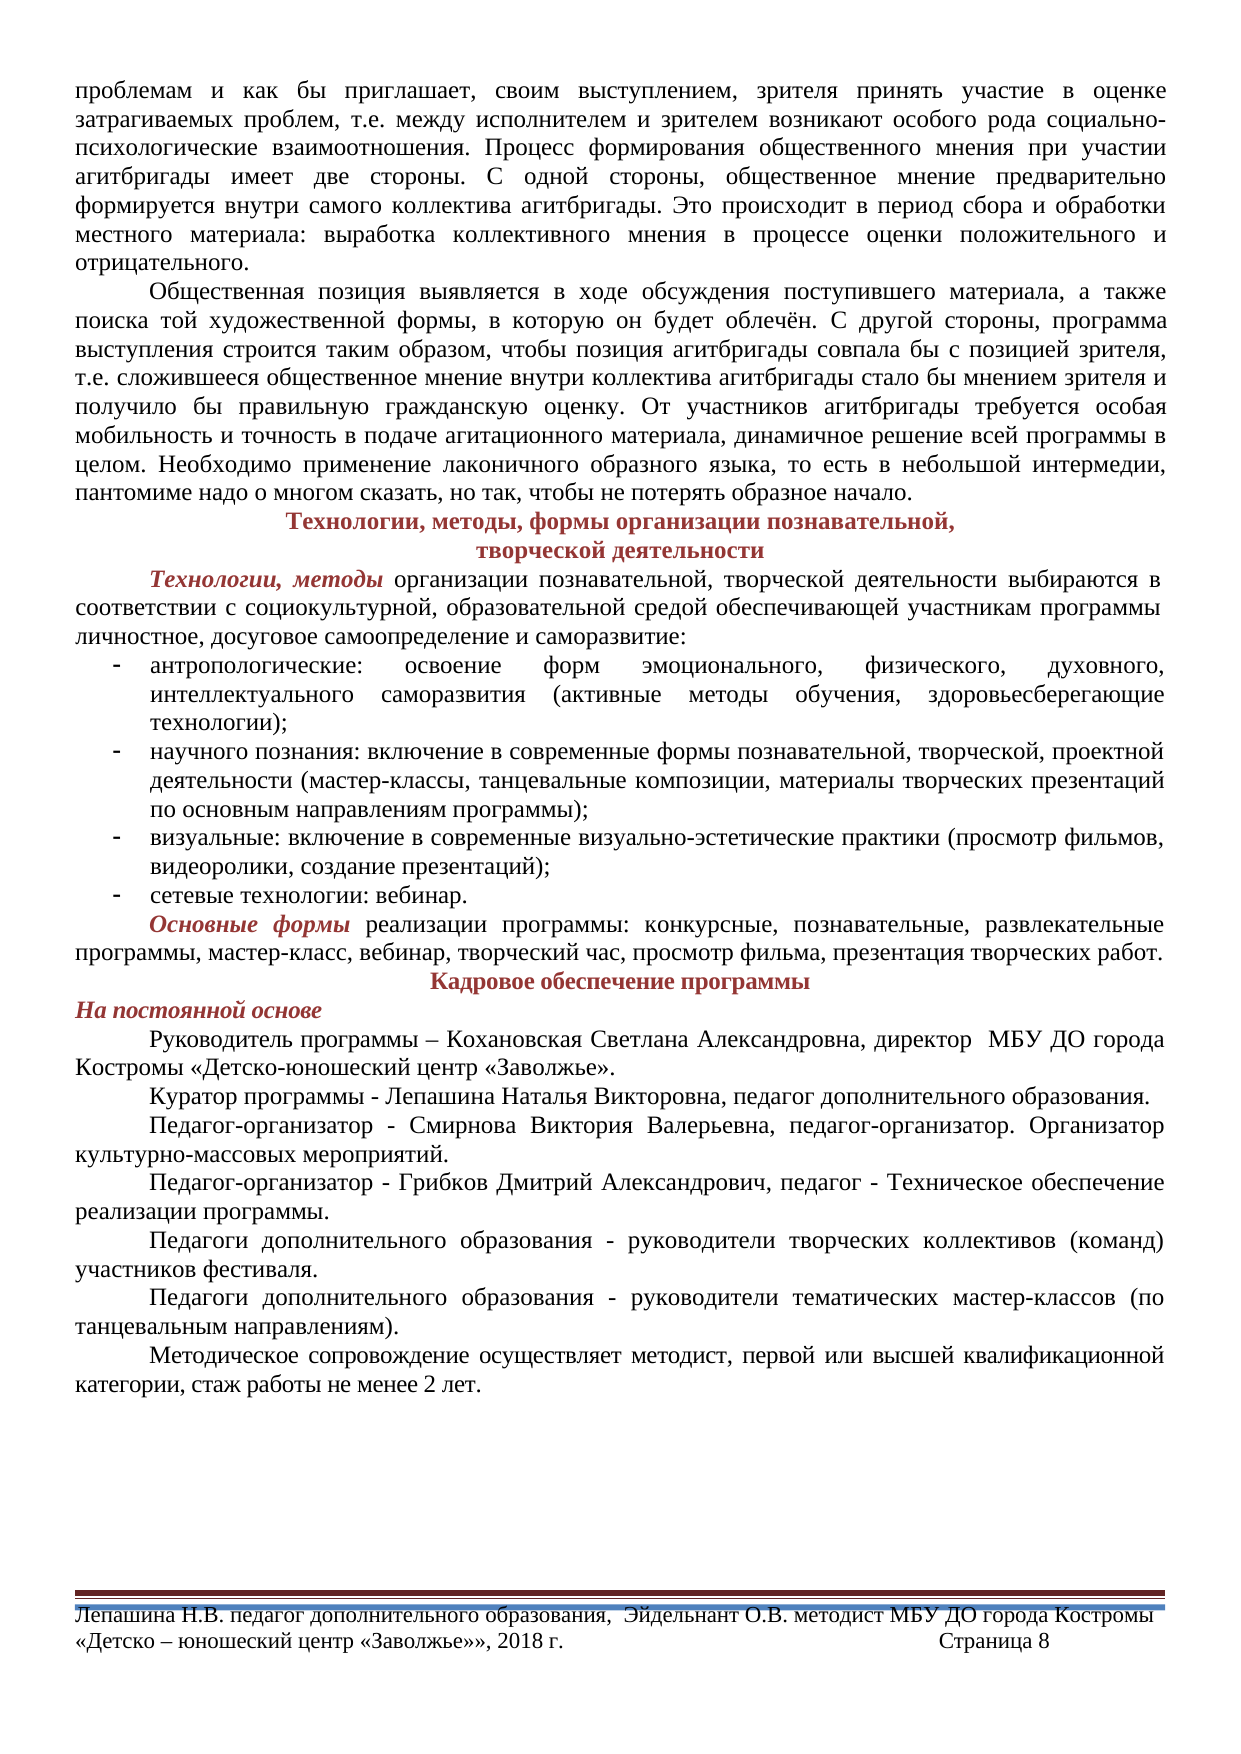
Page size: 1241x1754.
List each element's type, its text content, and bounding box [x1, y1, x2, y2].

text Методическое сопровождение осуществляет методист, первой или высшей квалификационной категории, стаж работы не менее 2 лет. [75, 1340, 1165, 1397]
list научного познания: включение в современные формы познавательной, творческой, проектной деятельности (мастер-классы, танцевальные композиции, материалы творческих презентаций по основным направлениям программы); [112, 736, 1165, 822]
text Педагоги дополнительного образования - руководители творческих коллективов (команд) участников фестиваля. [75, 1225, 1165, 1282]
text Общественная позиция выявляется в ходе обсуждения поступившего материала, а также поиска той художественной формы, в которую он будет облечён. С другой стороны, программа выступления строится таким образом, чтобы позиция агитбригады совпала бы с позицией зрителя, т.е. сложившееся общественное мнение внутри коллектива агитбригады стало бы мнением зрителя и получило бы правильную гражданскую оценку. От участников агитбригады требуется особая мобильность и точность в подаче агитационного материала, динамичное решение всей программы в целом. Необходимо применение лаконичного образного языка, то есть в небольшой интермедии, пантомиме надо о многом сказать, но так, чтобы не потерять образное начало. [75, 276, 1168, 506]
text На постоянной основе [75, 995, 1165, 1024]
text Педагог-организатор - Грибков Дмитрий Александрович, педагог - Техническое обеспечение реализации программы. [75, 1167, 1165, 1225]
text Кадровое обеспечение программы [75, 966, 1165, 995]
text творческой деятельности [75, 535, 1165, 564]
text Педагоги дополнительного образования - руководители тематических мастер-классов (по танцевальным направлениям). [75, 1282, 1165, 1340]
text Технологии, методы организации познавательной, творческой деятельности выбираются в соответствии с социокультурной, образовательной средой обеспечивающей участникам программы личностное, досуговое самоопределение и саморазвитие: [75, 564, 1161, 650]
list визуальные: включение в современные визуально-эстетические практики (просмотр фильмов, видеоролики, создание презентаций); [112, 822, 1165, 880]
text Педагог-организатор - Смирнова Виктория Валерьевна, педагог-организатор. Организатор культурно-массовых мероприятий. [75, 1110, 1165, 1167]
list сетевые технологии: вебинар. [112, 880, 1165, 909]
text Куратор программы - Лепашина Наталья Викторовна, педагог дополнительного образования. [75, 1081, 1165, 1110]
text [75, 75, 1168, 276]
text Руководитель программы – Кохановская Светлана Александровна, директор МБУ ДО города Костромы «Детско-юношеский центр «Заволжье». [75, 1024, 1165, 1081]
text Технологии, методы, формы организации познавательной, [75, 506, 1165, 535]
list антропологические: освоение форм эмоционального, физического, духовного, интеллектуального саморазвития (активные методы обучения, здоровьесберегающие технологии); [112, 650, 1165, 736]
text Основные формы реализации программы: конкурсные, познавательные, развлекательные программы, мастер-класс, вебинар, творческий час, просмотр фильма, презентация творческих работ. [75, 909, 1165, 966]
